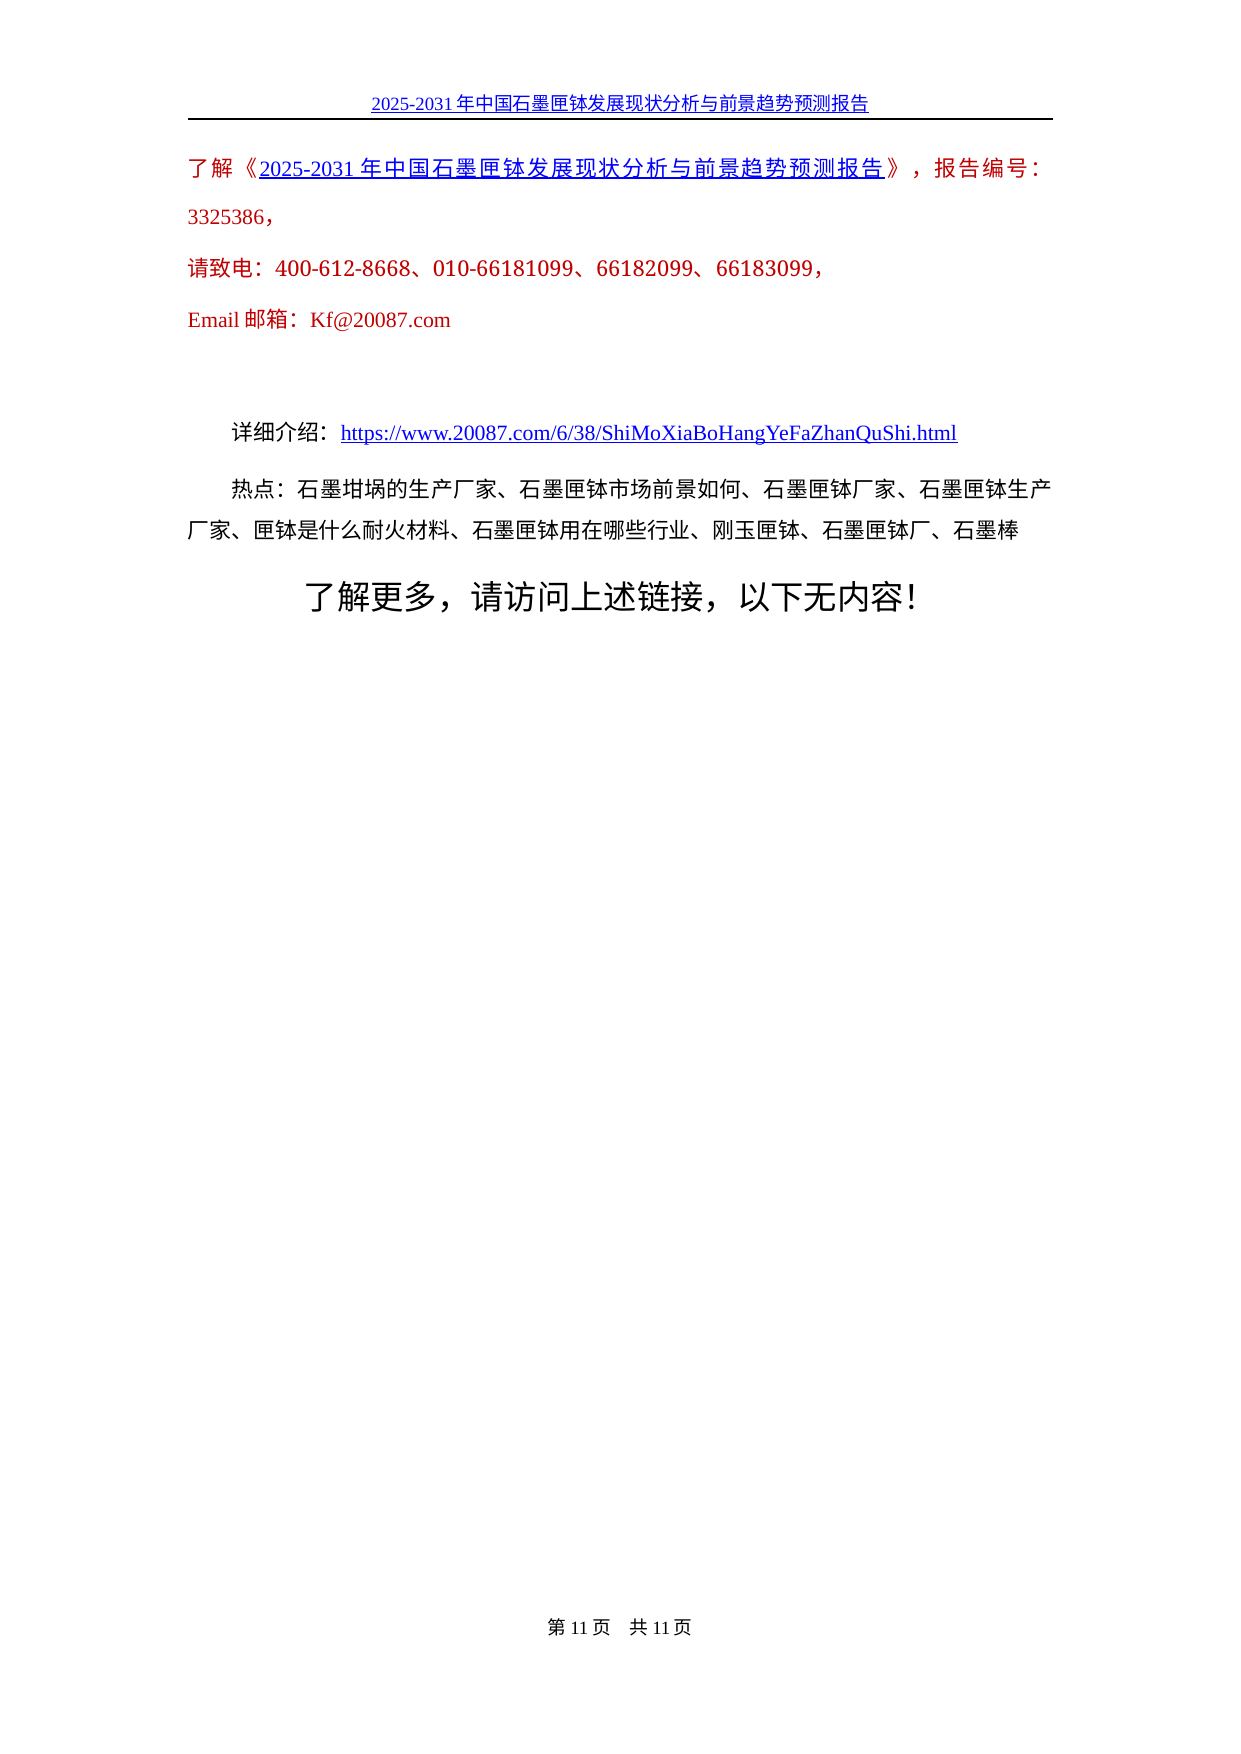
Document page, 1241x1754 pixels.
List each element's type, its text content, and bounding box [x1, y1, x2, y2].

text 请致电：400-612-8668、010-66181099、66182099、66183099， [187, 251, 1053, 283]
text 详细介绍：https://www.20087.com/6/38/ShiMoXiaBoHangYeFaZhanQuShi.html [187, 415, 1053, 447]
text 热点：石墨坩埚的生产厂家、石墨匣钵市场前景如何、石墨匣钵厂家、石墨匣钵生产厂家、匣钵是什么耐火材料、石墨匣钵用在哪些行业、刚玉匣钵、石墨匣钵厂、石墨棒 [187, 472, 1053, 545]
text Email邮箱：Kf@20087.com [187, 302, 1053, 334]
title 了解更多，请访问上述链接，以下无内容！ [187, 562, 1053, 627]
text 了解《2025-2031年中国石墨匣钵发展现状分析与前景趋势预测报告》，报告编号：3325386， [187, 150, 1053, 231]
